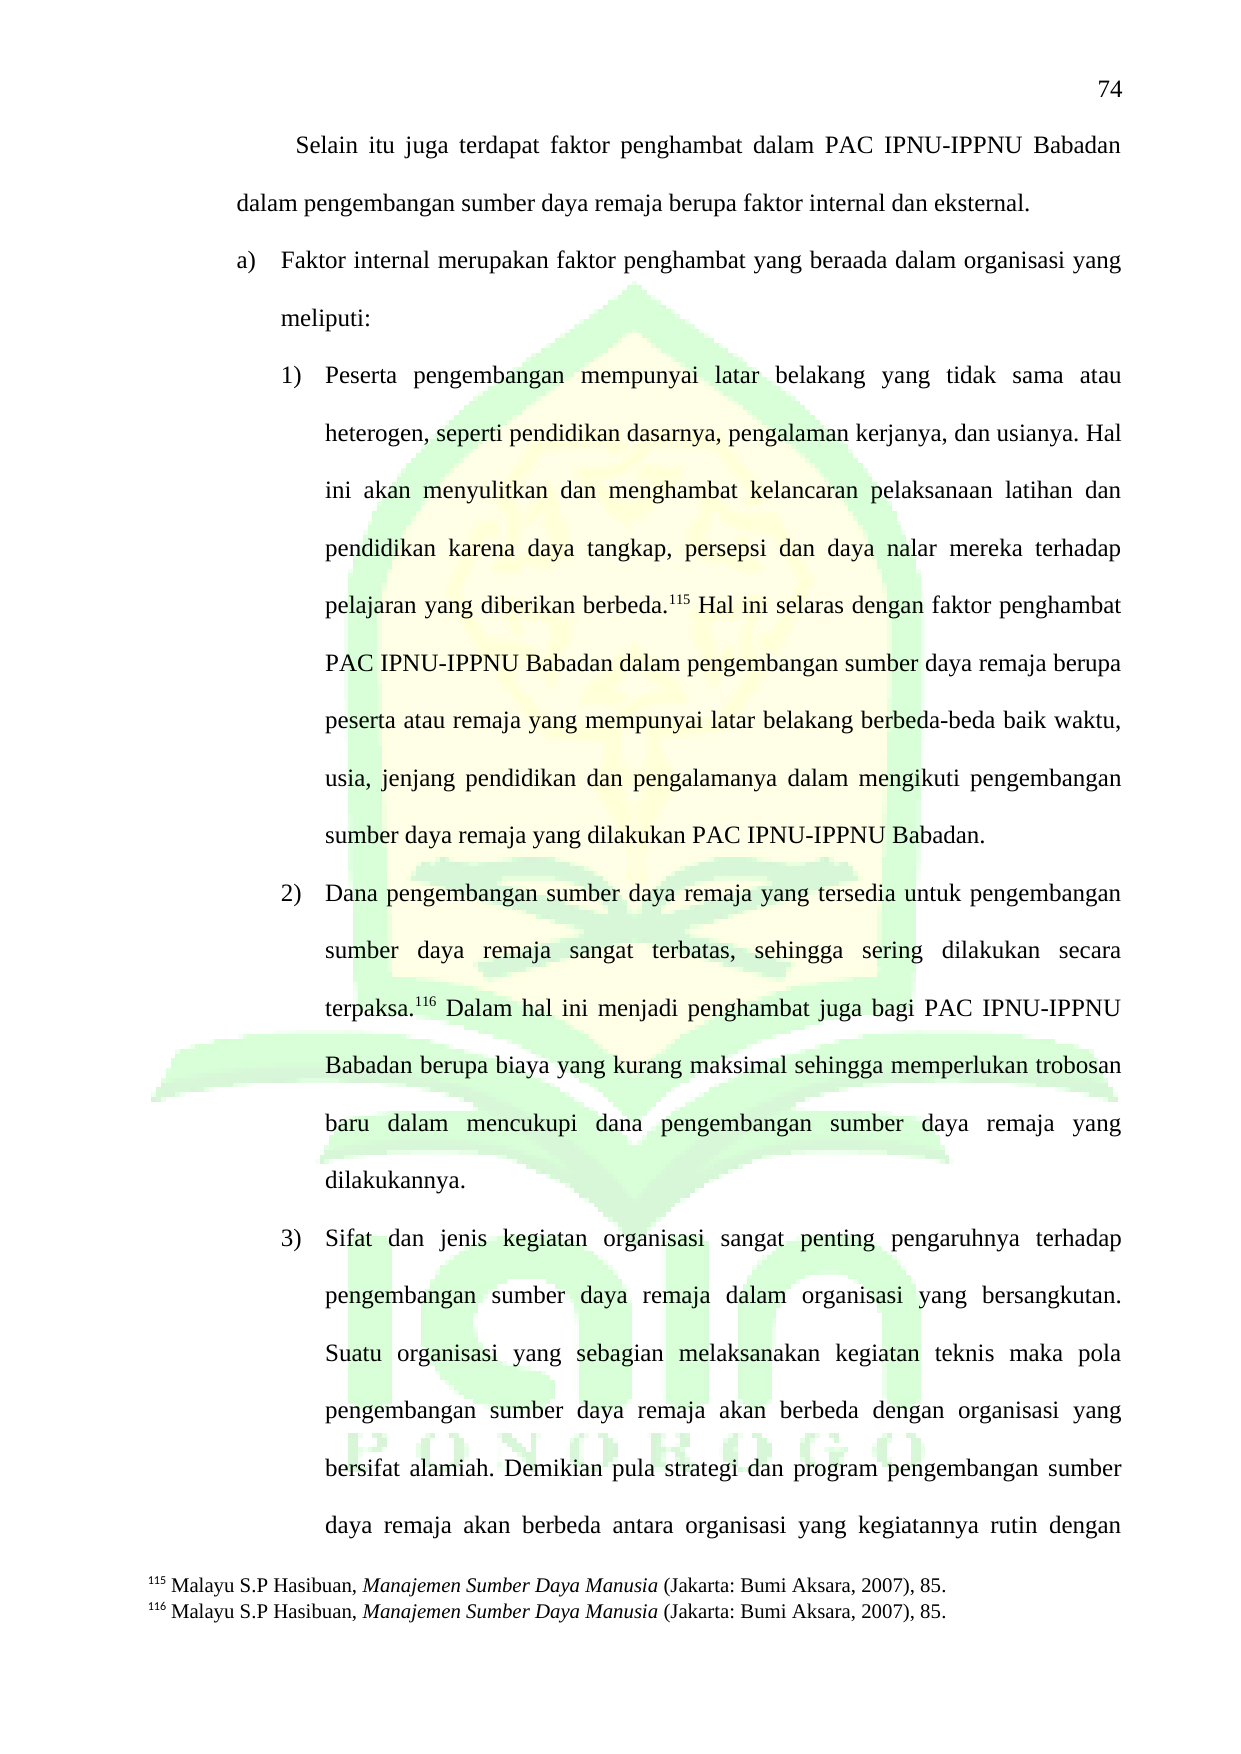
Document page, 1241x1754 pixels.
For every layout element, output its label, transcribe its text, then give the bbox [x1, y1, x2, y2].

list Selain itu juga terdapat faktor penghambat dalam PAC IPNU-IPPNU Babadan dalam pengembangan sumber daya remaja berupa faktor internal dan eksternal. [236, 131, 1122, 217]
list Faktor internal merupakan faktor penghambat yang beraada dalam organisasi yang meliputi: [236, 246, 1122, 332]
list Peserta pengembangan mempunyai latar belakang yang tidak sama atau heterogen, seperti pendidikan dasarnya, pengalaman kerjanya, dan usianya. Hal ini akan menyulitkan dan menghambat kelancaran pelaksanaan latihan dan pendidikan karena daya tangkap, persepsi dan daya nalar mereka terhadap pelajaran yang diberikan berbeda. Hal ini selaras dengan faktor penghambat PAC IPNU-IPPNU Babadan dalam pengembangan sumber daya remaja berupa peserta atau remaja yang mempunyai latar belakang berbeda-beda baik waktu, usia, jenjang pendidikan dan pengalamanya dalam mengikuti pengembangan sumber daya remaja yang dilakukan PAC IPNU-IPPNU Babadan. [281, 361, 1122, 849]
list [281, 1223, 1122, 1539]
list Dana pengembangan sumber daya remaja yang tersedia untuk pengembangan sumber daya remaja sangat terbatas, sehingga sering dilakukan secara terpaksa. Dalam hal ini menjadi penghambat juga bagi PAC IPNU-IPPNU Babadan berupa biaya yang kurang maksimal sehingga memperlukan trobosan baru dalam mencukupi dana pengembangan sumber daya remaja yang dilakukannya. [281, 878, 1122, 1194]
